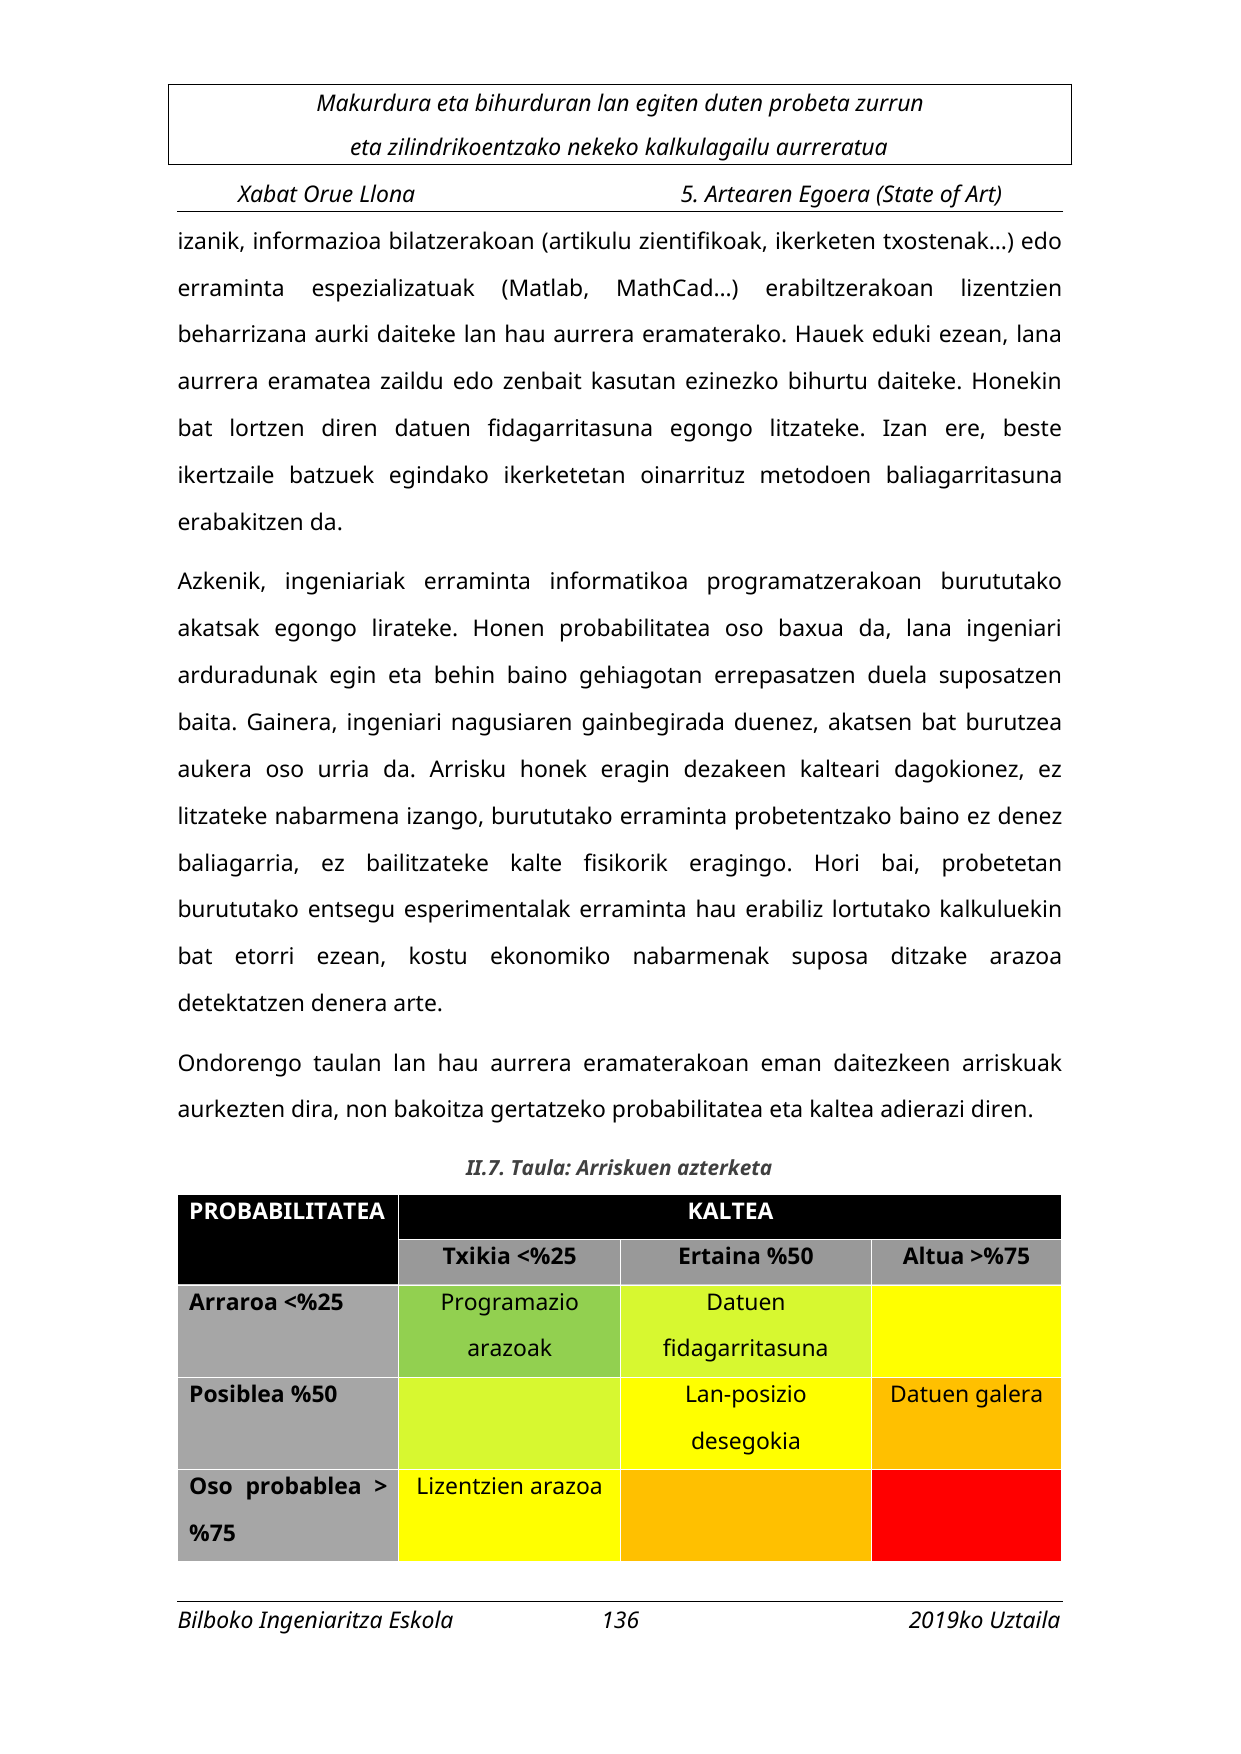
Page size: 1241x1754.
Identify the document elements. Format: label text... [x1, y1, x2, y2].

table_cell Datuen galera [872, 1378, 1061, 1469]
table_cell Oso probablea >%75 [178, 1470, 398, 1561]
text Azkenik, ingeniariak erraminta informatikoa programatzerakoan burututako akatsak egongo lirateke. Honen probabilitatea oso baxua da, lana ingeniari arduradunak egin eta behin baino gehiagotan errepasatzen duela suposatzen baita. Gainera, ingeniari nagusiaren gainbegirada duenez, akatsen bat burutzea aukera oso urria da. Arrisku honek eragin dezakeen kalteari dagokionez, ez litzateke nabarmena izango, burututako erraminta probetentzako baino ez denez baliagarria, ez bailitzateke kalte fisikorik eragingo. Hori bai, probetetan burututako entsegu esperimentalak erraminta hau erabiliz lortutako kalkuluekin bat etorri ezean, kostu ekonomiko nabarmenak suposa ditzake arazoa detektatzen denera arte. [177, 565, 1063, 1018]
table_header KALTEA [399, 1195, 1061, 1239]
text Ondorengo taulan lan hau aurrera eramaterakoan eman daitezkeen arriskuak aurkezten dira, non bakoitza gertatzeko probabilitatea eta kaltea adierazi diren. [177, 1046, 1063, 1124]
table_cell Ertaina %50 [621, 1240, 871, 1284]
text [177, 224, 1063, 537]
table_cell Txikia <%25 [399, 1240, 620, 1284]
table_cell Lan-posizio desegokia [621, 1378, 871, 1469]
table_cell [621, 1470, 871, 1561]
table_cell Posiblea %50 [178, 1378, 398, 1469]
table_cell [872, 1470, 1061, 1561]
table_cell Arraroa <%25 [178, 1286, 398, 1377]
table_header PROBABILITATEA [178, 1195, 398, 1284]
table_cell Programazio arazoak [399, 1286, 620, 1377]
table_cell [399, 1378, 620, 1469]
table_cell Altua >%75 [872, 1240, 1061, 1284]
table_cell Datuen fidagarritasuna [621, 1286, 871, 1377]
table_cell [872, 1286, 1061, 1377]
table_cell Lizentzien arazoa [399, 1470, 620, 1561]
